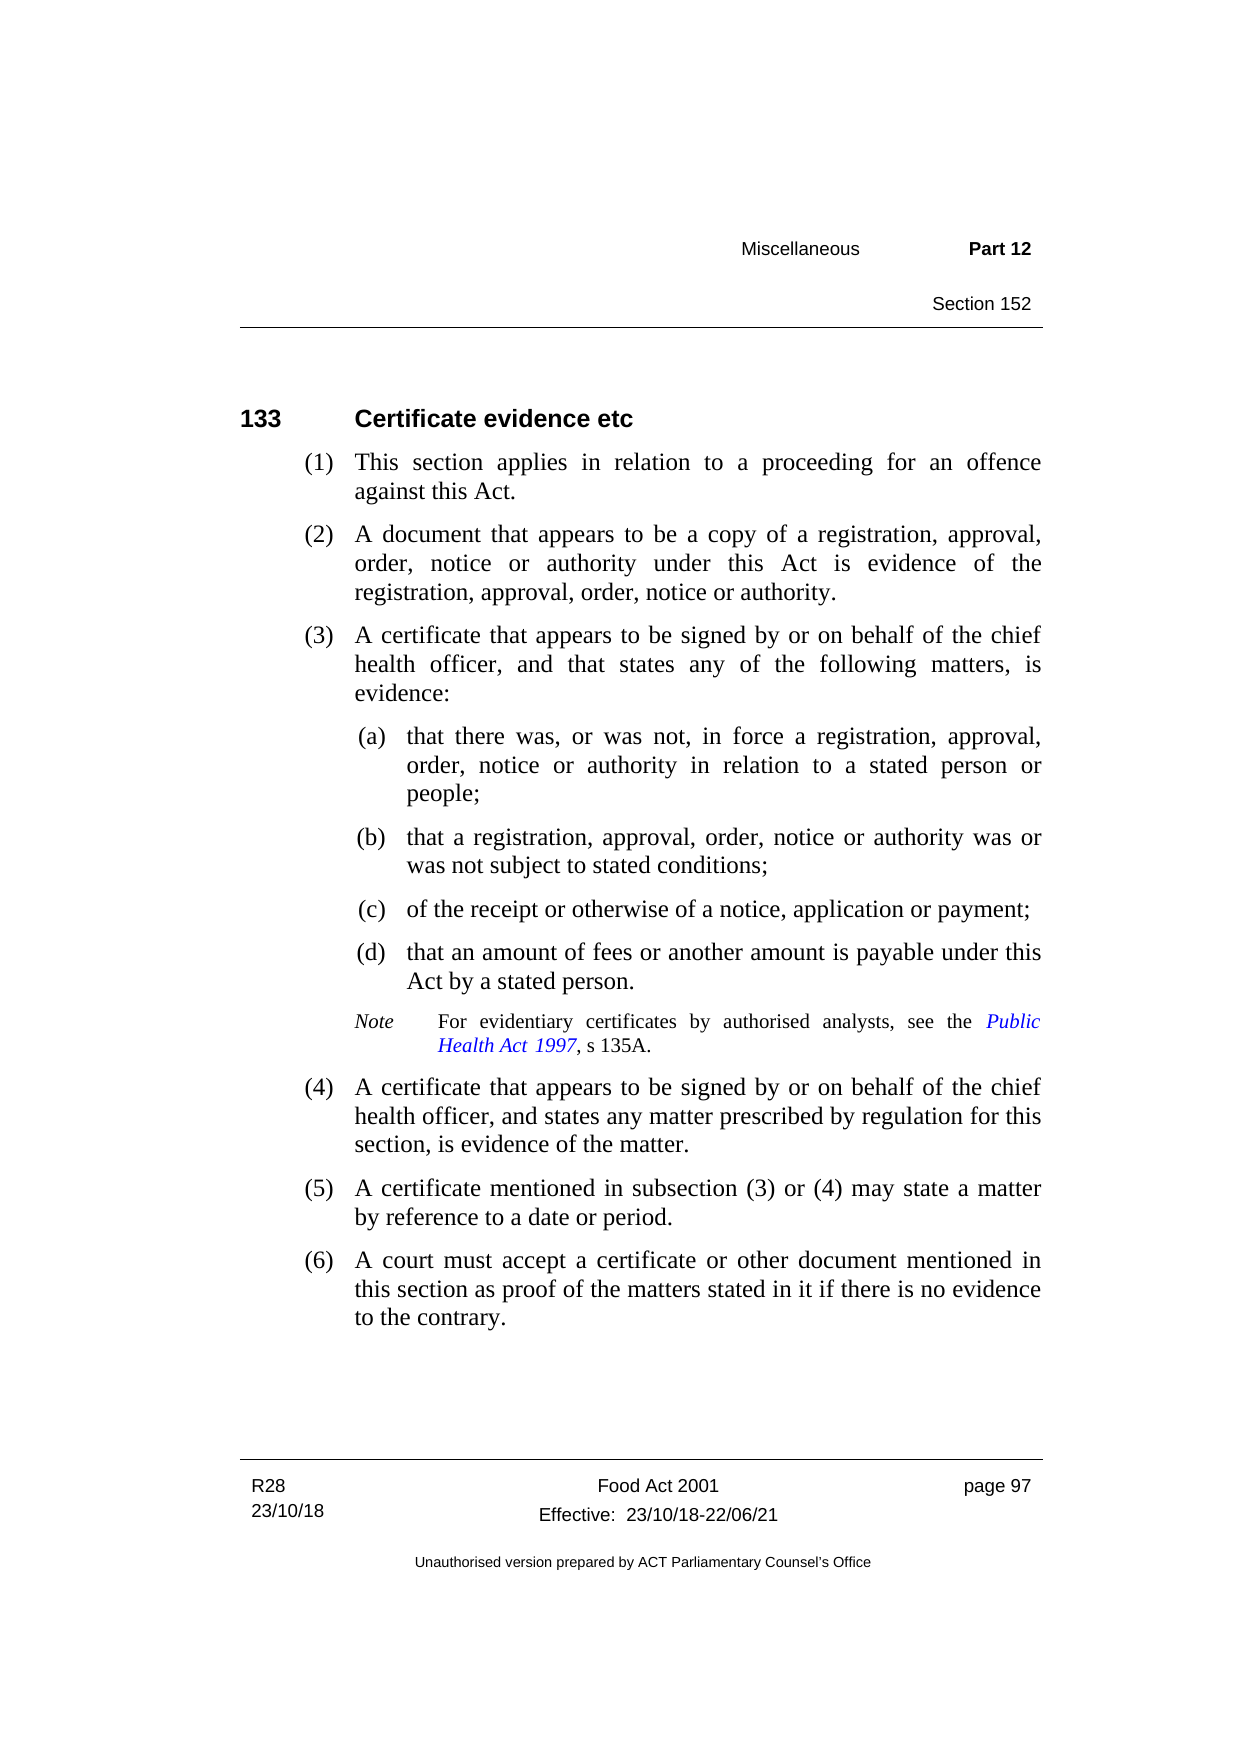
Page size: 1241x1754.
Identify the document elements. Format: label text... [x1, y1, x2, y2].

text (1) This section applies in relation to a proceeding for an offence against this Act. [240, 447, 1042, 505]
text (d) that an amount of fees or another amount is payable under this Act by a stated person. [240, 937, 1042, 995]
text (4) A certificate that appears to be signed by or on behalf of the chief health officer, and states any matter prescribed by regulation for this section, is evidence of the matter. [240, 1072, 1042, 1158]
text (b) that a registration, approval, order, notice or authority was or was not subject to stated conditions; [240, 822, 1042, 879]
text (2) A document that appears to be a copy of a registration, approval, order, notice or authority under this Act is evidence of the registration, approval, order, notice or authority. [240, 519, 1042, 606]
text Note For evidentiary certificates by authorised analysts, see the Public Health Act 1997, s 135A. [354, 1009, 1042, 1057]
text 133 Certificate evidence etc [240, 404, 1042, 433]
text (c) of the receipt or otherwise of a notice, application or payment; [240, 894, 1042, 923]
text (5) A certificate mentioned in subsection (3) or (4) may state a matter by reference to a date or period. [240, 1173, 1042, 1230]
text (a) that there was, or was not, in force a registration, approval, order, notice or authority in relation to a stated person or people; [240, 721, 1042, 807]
text (6) A court must accept a certificate or other document mentioned in this section as proof of the matters stated in it if there is no evidence to the contrary. [240, 1245, 1042, 1331]
text (3) A certificate that appears to be signed by or on behalf of the chief health officer, and that states any of the following matters, is evidence: [240, 620, 1042, 706]
